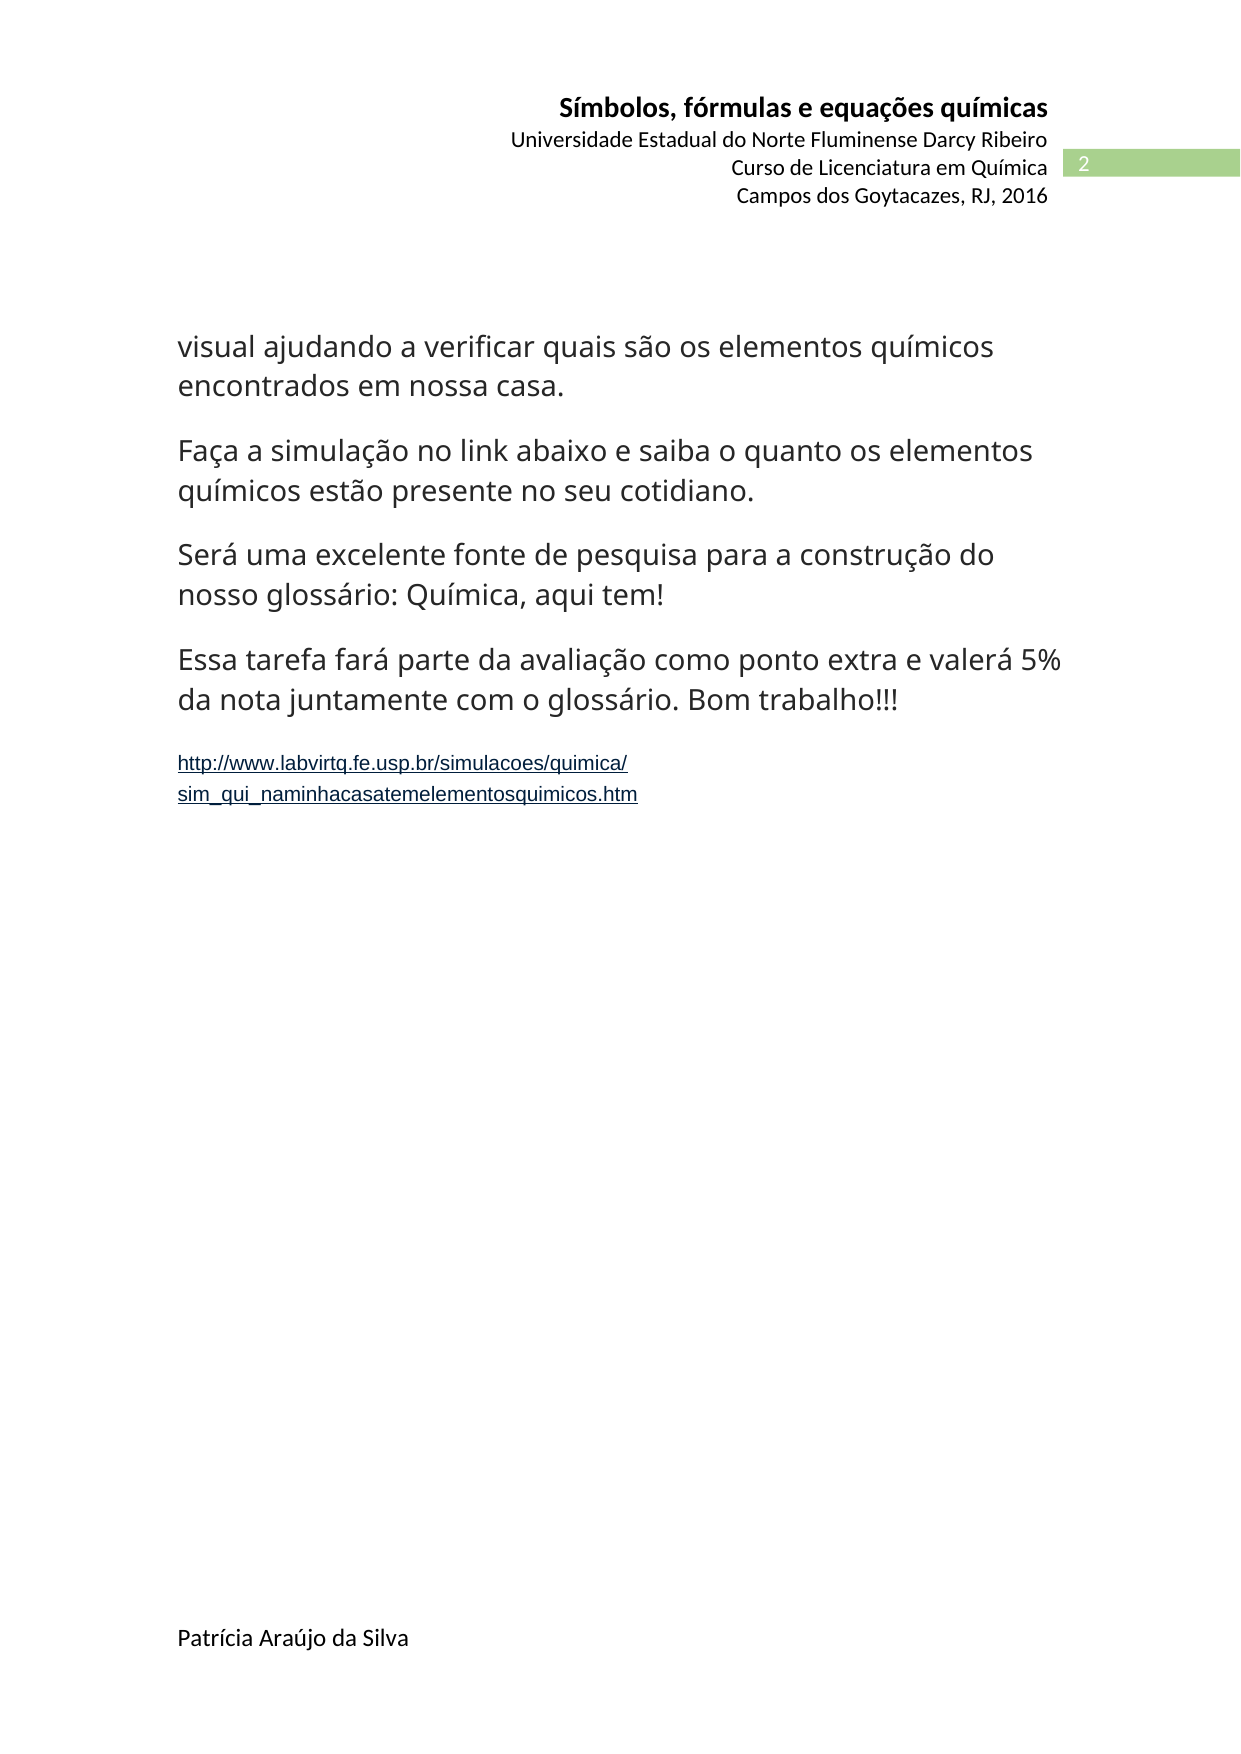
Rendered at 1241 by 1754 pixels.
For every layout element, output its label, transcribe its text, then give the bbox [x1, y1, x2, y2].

text Essa tarefa fará parte da avaliação como ponto extra e valerá 5% da nota juntamente com o glossário. Bom trabalho!!! [177, 639, 1063, 718]
text Faça a simulação no link abaixo e saiba o quanto os elementos químicos estão presente no seu cotidiano. [177, 430, 1063, 510]
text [177, 326, 1063, 405]
text http://www.labvirtq.fe.usp.br/simulacoes/quimica/sim_qui_naminhacasatemelementosquimicos.htm [177, 743, 1063, 806]
text Será uma excelente fonte de pesquisa para a construção do nosso glossário: Química, aqui tem! [177, 535, 1063, 614]
